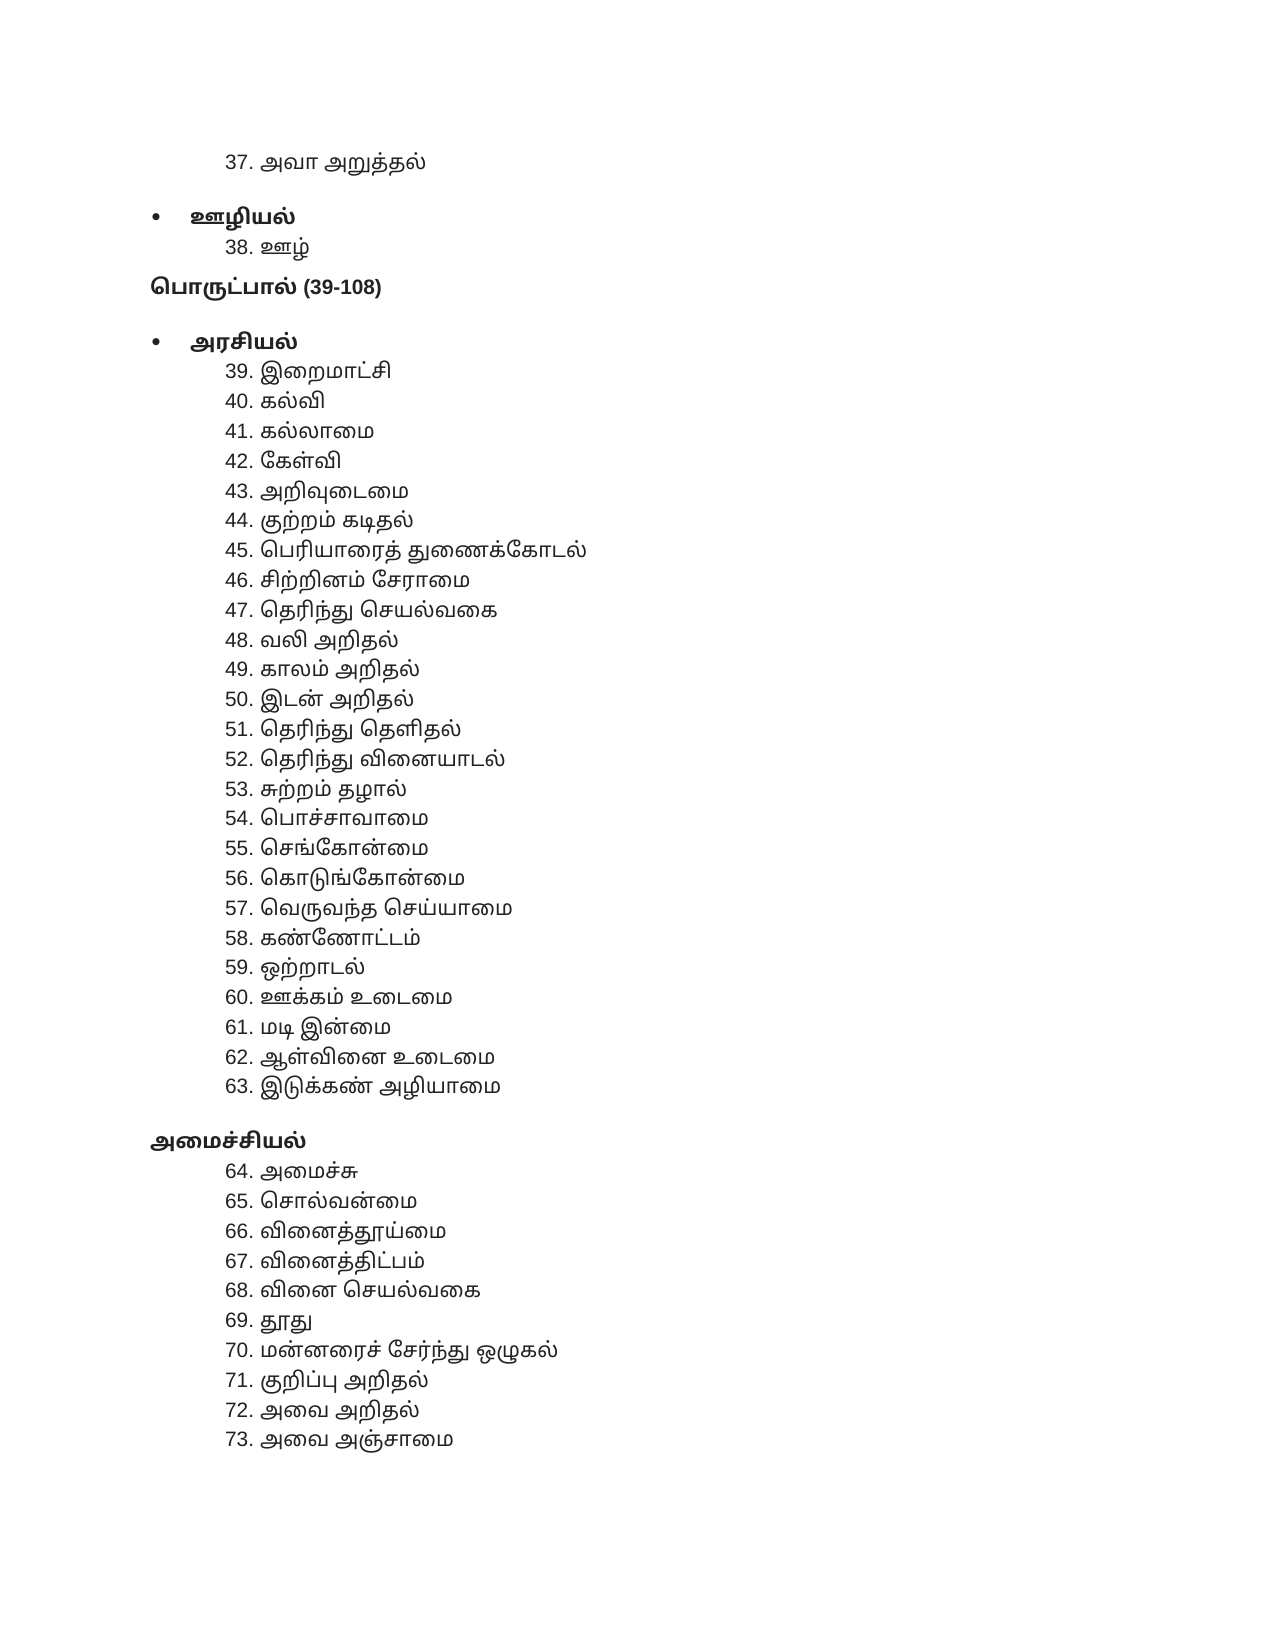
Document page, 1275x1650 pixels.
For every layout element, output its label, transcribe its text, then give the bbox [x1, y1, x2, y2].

text 44. குற்றம் கடிதல் [225, 508, 1125, 536]
text 59. ஒற்றாடல் [225, 955, 1125, 982]
text 56. கொடுங்கோன்மை [225, 866, 1125, 893]
text 73. அவை அஞ்சாமை [225, 1427, 1125, 1454]
text 52. தெரிந்து வினையாடல் [225, 747, 1125, 774]
text 53. சுற்றம் தழால் [225, 776, 1125, 804]
text 70. மன்னரைச் சேர்ந்து ஒழுகல் [225, 1338, 1125, 1365]
text 71. குறிப்பு அறிதல் [225, 1368, 1125, 1395]
text 54. பொச்சாவாமை [225, 806, 1125, 833]
text 47. தெரிந்து செயல்வகை [225, 598, 1125, 625]
text 67. வினைத்திட்பம் [225, 1248, 1125, 1276]
text 64. அமைச்சு [225, 1159, 1125, 1186]
text 51. தெரிந்து தெளிதல் [225, 717, 1125, 744]
text 69. தூது [225, 1308, 1125, 1335]
text 37. அவா அறுத்தல் [225, 150, 1125, 177]
text 58. கண்ணோட்டம் [225, 925, 1125, 953]
text 39. இறைமாட்சி [225, 359, 1125, 387]
list அரசியல் [152, 331, 1125, 357]
text 66. வினைத்தூய்மை [225, 1219, 1125, 1246]
text 57. வெருவந்த செய்யாமை [225, 896, 1125, 923]
text 72. அவை அறிதல் [225, 1397, 1125, 1425]
text 50. இடன் அறிதல் [225, 687, 1125, 714]
text 68. வினை செயல்வகை [225, 1278, 1125, 1306]
text 40. கல்வி [225, 389, 1125, 416]
text 48. வலி அறிதல் [225, 627, 1125, 655]
text 43. அறிவுடைமை [225, 478, 1125, 506]
text 55. செங்கோன்மை [225, 836, 1125, 863]
text 62. ஆள்வினை உடைமை [225, 1044, 1125, 1072]
text 49. காலம் அறிதல் [225, 657, 1125, 684]
text 46. சிற்றினம் சேராமை [225, 568, 1125, 595]
text 63. இடுக்கண் அழியாமை [225, 1074, 1125, 1102]
text 42. கேள்வி [225, 449, 1125, 476]
text 60. ஊக்கம் உடைமை [225, 985, 1125, 1012]
text அமைச்சியல் [150, 1131, 1125, 1157]
text 38. ஊழ் [225, 235, 1125, 262]
text 65. சொல்வன்மை [225, 1189, 1125, 1216]
text 45. பெரியாரைத் துணைக்கோடல் [225, 538, 1125, 565]
text 61. மடி இன்மை [225, 1015, 1125, 1042]
text 41. கல்லாமை [225, 419, 1125, 446]
list ஊழியல் [152, 206, 1125, 232]
text பொருட்பால் (39-108) [150, 274, 1125, 302]
